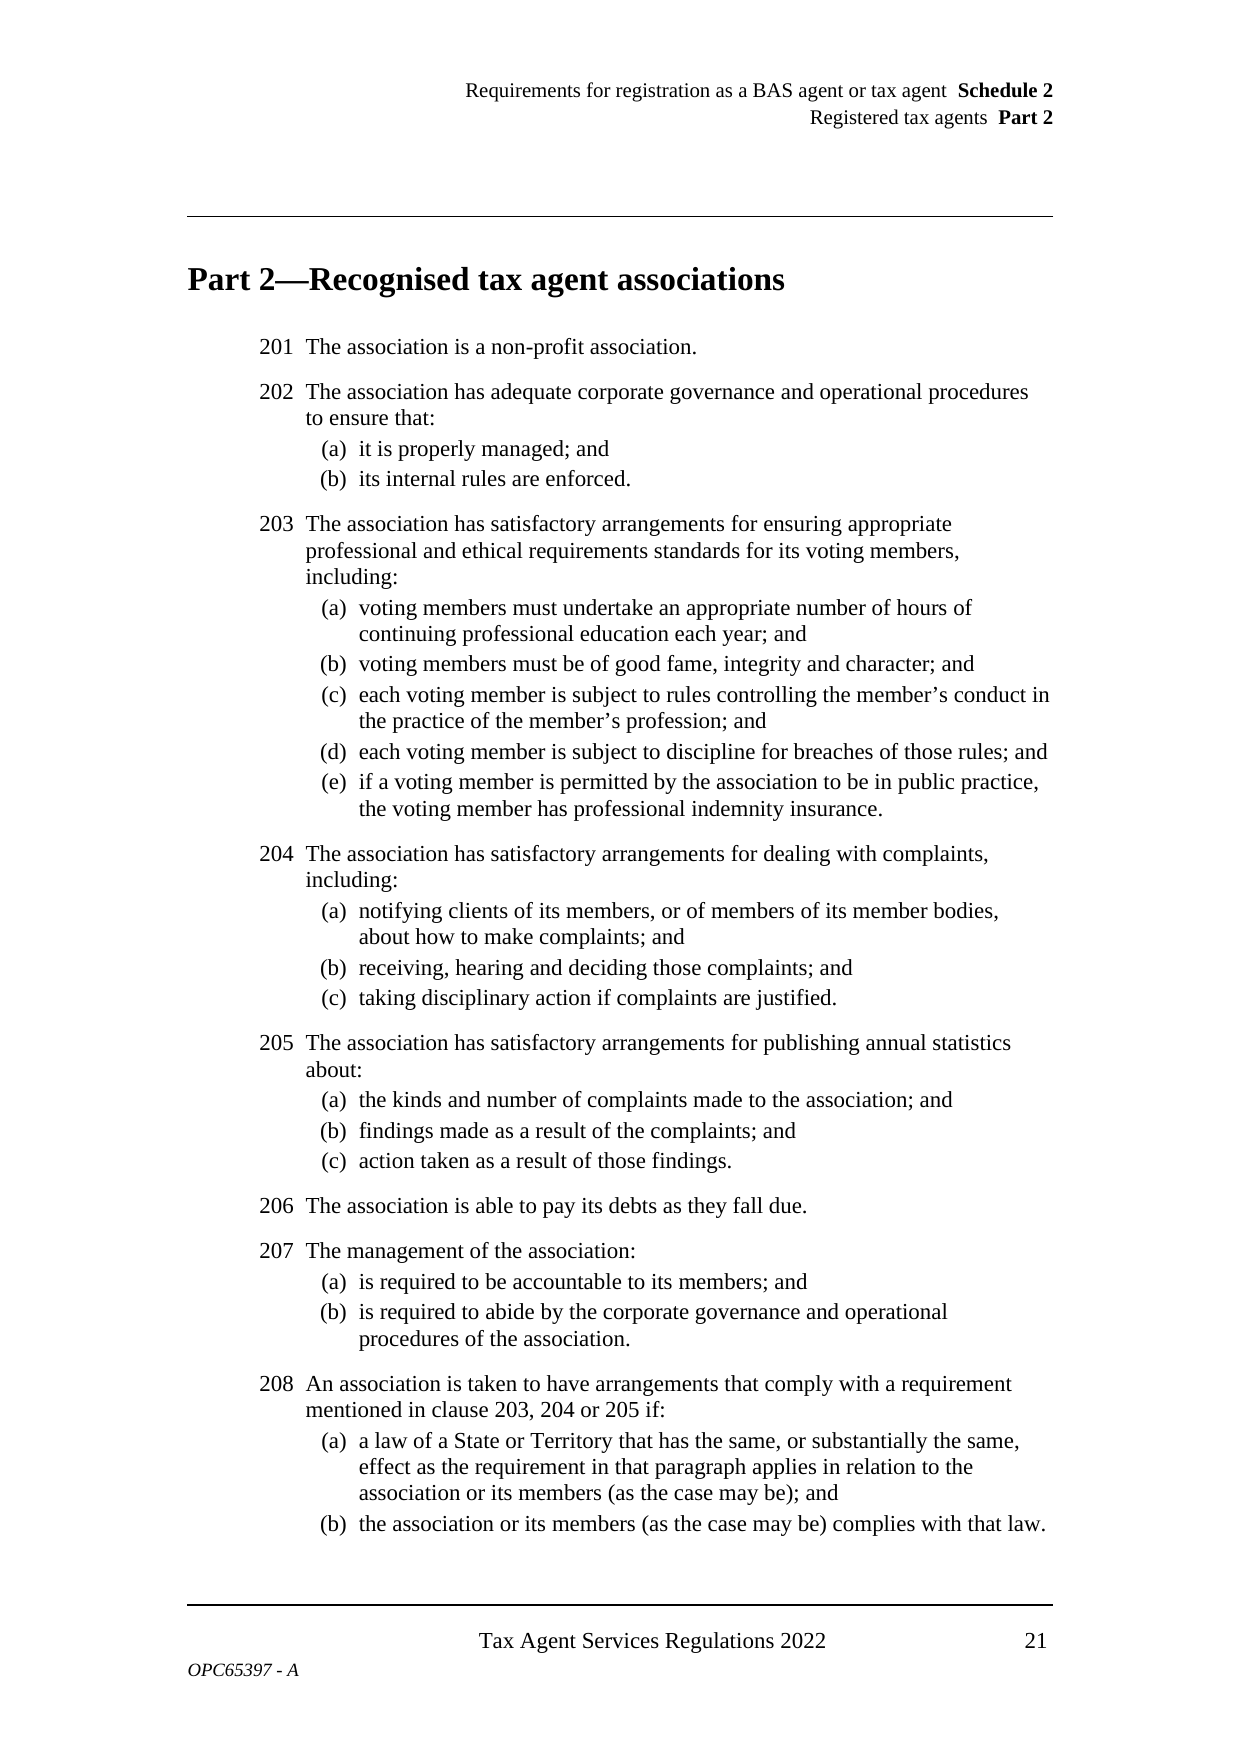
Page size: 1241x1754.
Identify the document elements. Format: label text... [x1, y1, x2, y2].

text 201 The association is a non-profit association. [187, 333, 1053, 359]
text (b) the association or its members (as the case may be) complies with that law. [187, 1510, 1053, 1536]
text (a) it is properly managed; and [187, 435, 1053, 461]
text 203 The association has satisfactory arrangements for ensuring appropriate professional and ethical requirements standards for its voting members, including: [187, 510, 1053, 589]
text (c) taking disciplinary action if complaints are justified. [187, 984, 1053, 1011]
text (c) each voting member is subject to rules controlling the member’s conduct in the practice of the member’s profession; and [187, 681, 1053, 734]
text (b) its internal rules are enforced. [187, 465, 1053, 492]
text (c) action taken as a result of those findings. [187, 1147, 1053, 1173]
text (b) findings made as a result of the complaints; and [187, 1117, 1053, 1143]
text (a) notifying clients of its members, or of members of its member bodies, about how to make complaints; and [187, 897, 1053, 949]
text 202 The association has adequate corporate governance and operational procedures to ensure that: [187, 378, 1053, 431]
text 205 The association has satisfactory arrangements for publishing annual statistics about: [187, 1029, 1053, 1082]
text (b) receiving, hearing and deciding those complaints; and [187, 954, 1053, 980]
text (a) is required to be accountable to its members; and [187, 1268, 1053, 1294]
text Part 2—Recognised tax agent associations [187, 259, 1053, 297]
text (a) voting members must undertake an appropriate number of hours of continuing professional education each year; and [187, 594, 1053, 646]
text (e) if a voting member is permitted by the association to be in public practice, the voting member has professional indemnity insurance. [187, 768, 1053, 821]
text 208 An association is taken to have arrangements that comply with a requirement mentioned in clause 203, 204 or 205 if: [187, 1370, 1053, 1423]
text 207 The management of the association: [187, 1237, 1053, 1264]
text (a) a law of a State or Territory that has the same, or substantially the same, effect as the requirement in that paragraph applies in relation to the association or its members (as the case may be); and [187, 1427, 1053, 1506]
text (b) is required to abide by the corporate governance and operational procedures of the association. [187, 1298, 1053, 1351]
text (b) voting members must be of good fame, integrity and character; and [187, 651, 1053, 677]
text 206 The association is able to pay its debts as they fall due. [187, 1192, 1053, 1219]
text (a) the kinds and number of complaints made to the association; and [187, 1086, 1053, 1112]
text 204 The association has satisfactory arrangements for dealing with complaints, including: [187, 840, 1053, 893]
text (d) each voting member is subject to discipline for breaches of those rules; and [187, 738, 1053, 764]
